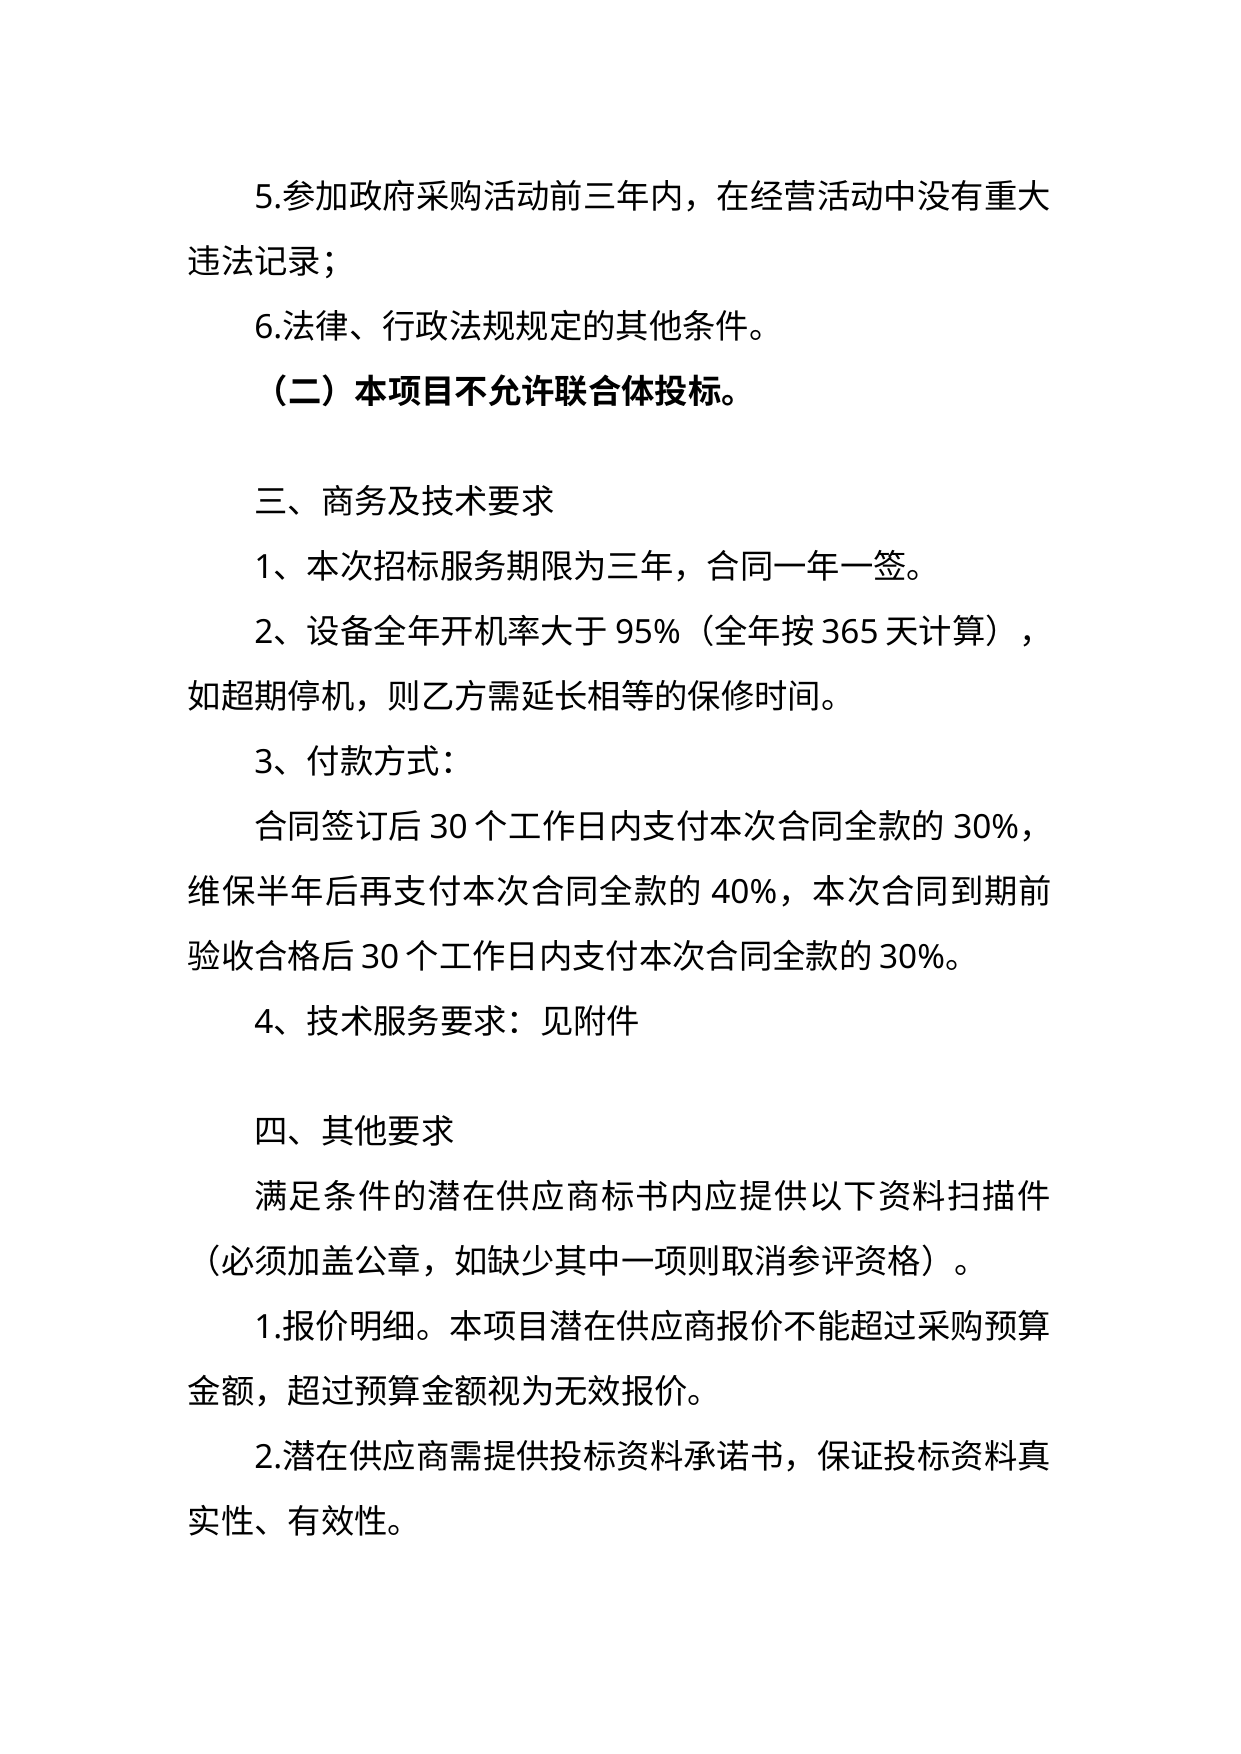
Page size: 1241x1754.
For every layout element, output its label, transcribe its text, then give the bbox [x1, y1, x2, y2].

text 满足条件的潜在供应商标书内应提供以下资料扫描件（必须加盖公章，如缺少其中一项则取消参评资格）。 [187, 1162, 1053, 1292]
text 合同签订后30个工作日内支付本次合同全款的30%，维保半年后再支付本次合同全款的40%，本次合同到期前验收合格后30个工作日内支付本次合同全款的30%。 [187, 792, 1053, 987]
text 6.法律、行政法规规定的其他条件。 [187, 292, 1053, 357]
text 5.参加政府采购活动前三年内，在经营活动中没有重大违法记录； [187, 162, 1053, 292]
text （二）本项目不允许联合体投标。 [187, 357, 1053, 422]
text 4、技术服务要求：见附件 [187, 987, 1053, 1052]
text 2.潜在供应商需提供投标资料承诺书，保证投标资料真实性、有效性。 [187, 1422, 1053, 1552]
text 四、其他要求 [187, 1097, 1053, 1162]
text 2、设备全年开机率大于95%（全年按365天计算），如超期停机，则乙方需延长相等的保修时间。 [187, 597, 1053, 727]
text 1、本次招标服务期限为三年，合同一年一签。 [187, 532, 1053, 597]
text 1.报价明细。本项目潜在供应商报价不能超过采购预算金额，超过预算金额视为无效报价。 [187, 1292, 1053, 1422]
text 3、付款方式： [187, 727, 1053, 792]
text 三、商务及技术要求 [187, 467, 1053, 532]
